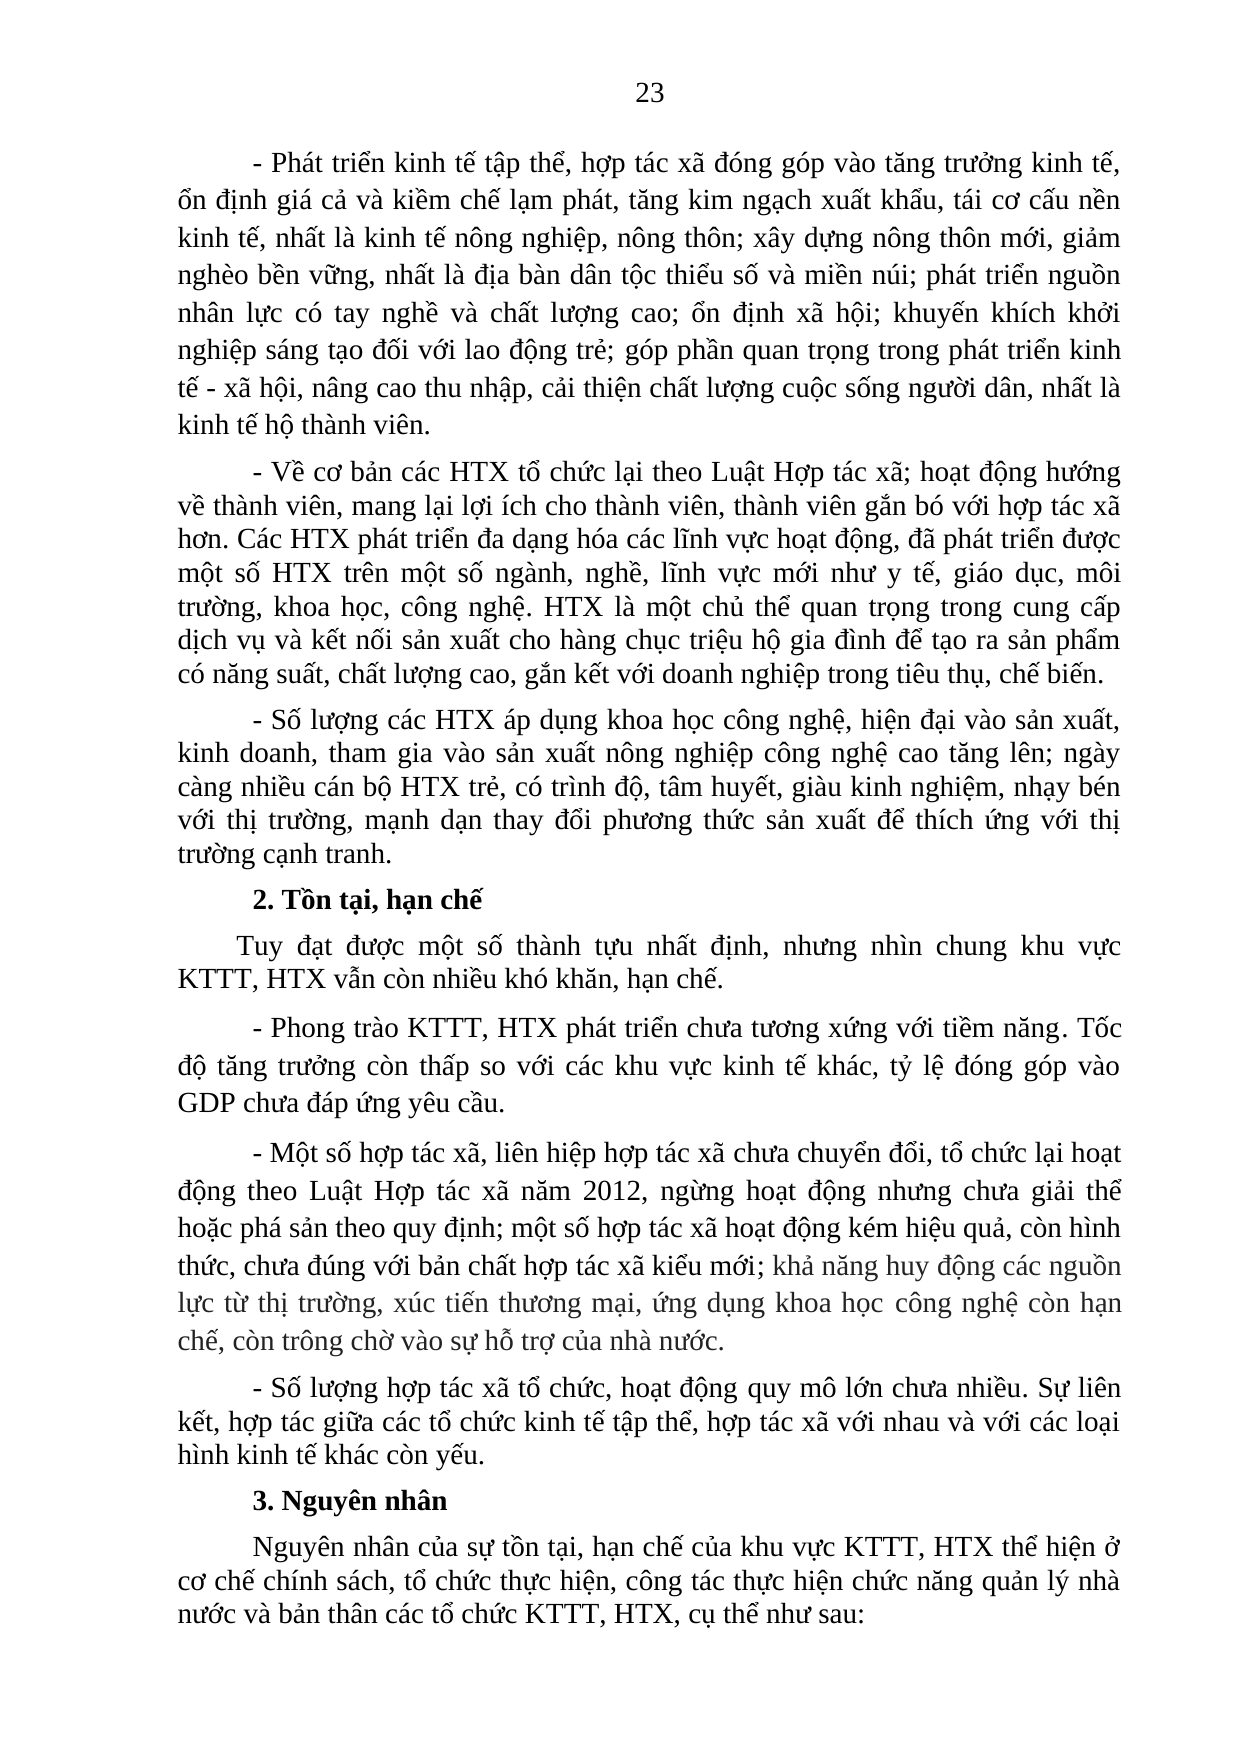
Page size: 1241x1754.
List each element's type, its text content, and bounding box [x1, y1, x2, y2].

text - Phong trào KTTT, HTX phát triển chưa tương xứng với tiềm năng. Tốc độ tăng trưởng còn thấp so với các khu vực kinh tế khác, tỷ lệ đóng góp vào GDP chưa đáp ứng yêu cầu. [177, 1008, 1122, 1120]
text - Số lượng hợp tác xã tổ chức, hoạt động quy mô lớn chưa nhiều. Sự liên kết, hợp tác giữa các tổ chức kinh tế tập thể, hợp tác xã với nhau và với các loại hình kinh tế khác còn yếu. [177, 1370, 1122, 1471]
text Nguyên nhân của sự tồn tại, hạn chế của khu vực KTTT, HTX thể hiện ở cơ chế chính sách, tổ chức thực hiện, công tác thực hiện chức năng quản lý nhà nước và bản thân các tổ chức KTTT, HTX, cụ thể như sau: [177, 1529, 1122, 1630]
text - Một số hợp tác xã, liên hiệp hợp tác xã chưa chuyển đổi, tổ chức lại hoạt động theo Luật Hợp tác xã năm 2012, ngừng hoạt động nhưng chưa giải thể hoặc phá sản theo quy định; một số hợp tác xã hoạt động kém hiệu quả, còn hình thức, chưa đúng với bản chất hợp tác xã kiểu mới; khả năng huy động các nguồn lực từ thị trường, xúc tiến thương mại, ứng dụng khoa học công nghệ còn hạn chế, còn trông chờ vào sự hỗ trợ của nhà nước. [177, 1133, 1122, 1285]
text 3. Nguyên nhân [177, 1483, 1122, 1517]
text - Về cơ bản các HTX tổ chức lại theo Luật Hợp tác xã; hoạt động hướng về thành viên, mang lại lợi ích cho thành viên, thành viên gắn bó với hợp tác xã hơn. Các HTX phát triển đa dạng hóa các lĩnh vực hoạt động, đã phát triển được một số HTX trên một số ngành, nghề, lĩnh vực mới như y tế, giáo dục, môi trường, khoa học, công nghệ. HTX là một chủ thể quan trọng trong cung cấp dịch vụ và kết nối sản xuất cho hàng chục triệu hộ gia đình để tạo ra sản phẩm có năng suất, chất lượng cao, gắn kết với doanh nghiệp trong tiêu thụ, chế biến. [177, 454, 1122, 689]
text - Một số hợp tác xã, liên hiệp hợp tác xã chưa chuyển đổi, tổ chức lại hoạt động theo Luật Hợp tác xã năm 2012, ngừng hoạt động nhưng chưa giải thể hoặc phá sản theo quy định; một số hợp tác xã hoạt động kém hiệu quả, còn hình thức, chưa đúng với bản chất hợp tác xã kiểu mới; khả năng huy động các nguồn lực từ thị trường, xúc tiến thương mại, ứng dụng khoa học công nghệ còn hạn chế, còn trông chờ vào sự hỗ trợ của nhà nước. [177, 1319, 1122, 1358]
text - Số lượng các HTX áp dụng khoa học công nghệ, hiện đại vào sản xuất, kinh doanh, tham gia vào sản xuất nông nghiệp công nghệ cao tăng lên; ngày càng nhiều cán bộ HTX trẻ, có trình độ, tâm huyết, giàu kinh nghiệm, nhạy bén với thị trường, mạnh dạn thay đổi phương thức sản xuất để thích ứng với thị trường cạnh tranh. [177, 702, 1122, 869]
text - Phát triển kinh tế tập thể, hợp tác xã đóng góp vào tăng trưởng kinh tế, ổn định giá cả và kiềm chế lạm phát, tăng kim ngạch xuất khẩu, tái cơ cấu nền kinh tế, nhất là kinh tế nông nghiệp, nông thôn; xây dựng nông thôn mới, giảm nghèo bền vững, nhất là địa bàn dân tộc thiểu số và miền núi; phát triển nguồn nhân lực có tay nghề và chất lượng cao; ổn định xã hội; khuyến khích khởi nghiệp sáng tạo đối với lao động trẻ; góp phần quan trọng trong phát triển kinh tế - xã hội, nâng cao thu nhập, cải thiện chất lượng cuộc sống người dân, nhất là kinh tế hộ thành viên. [177, 142, 1122, 442]
text Tuy đạt được một số thành tựu nhất định, nhưng nhìn chung khu vực KTTT, HTX vẫn còn nhiều khó khăn, hạn chế. [177, 928, 1122, 995]
text 2. Tồn tại, hạn chế [177, 882, 1122, 916]
